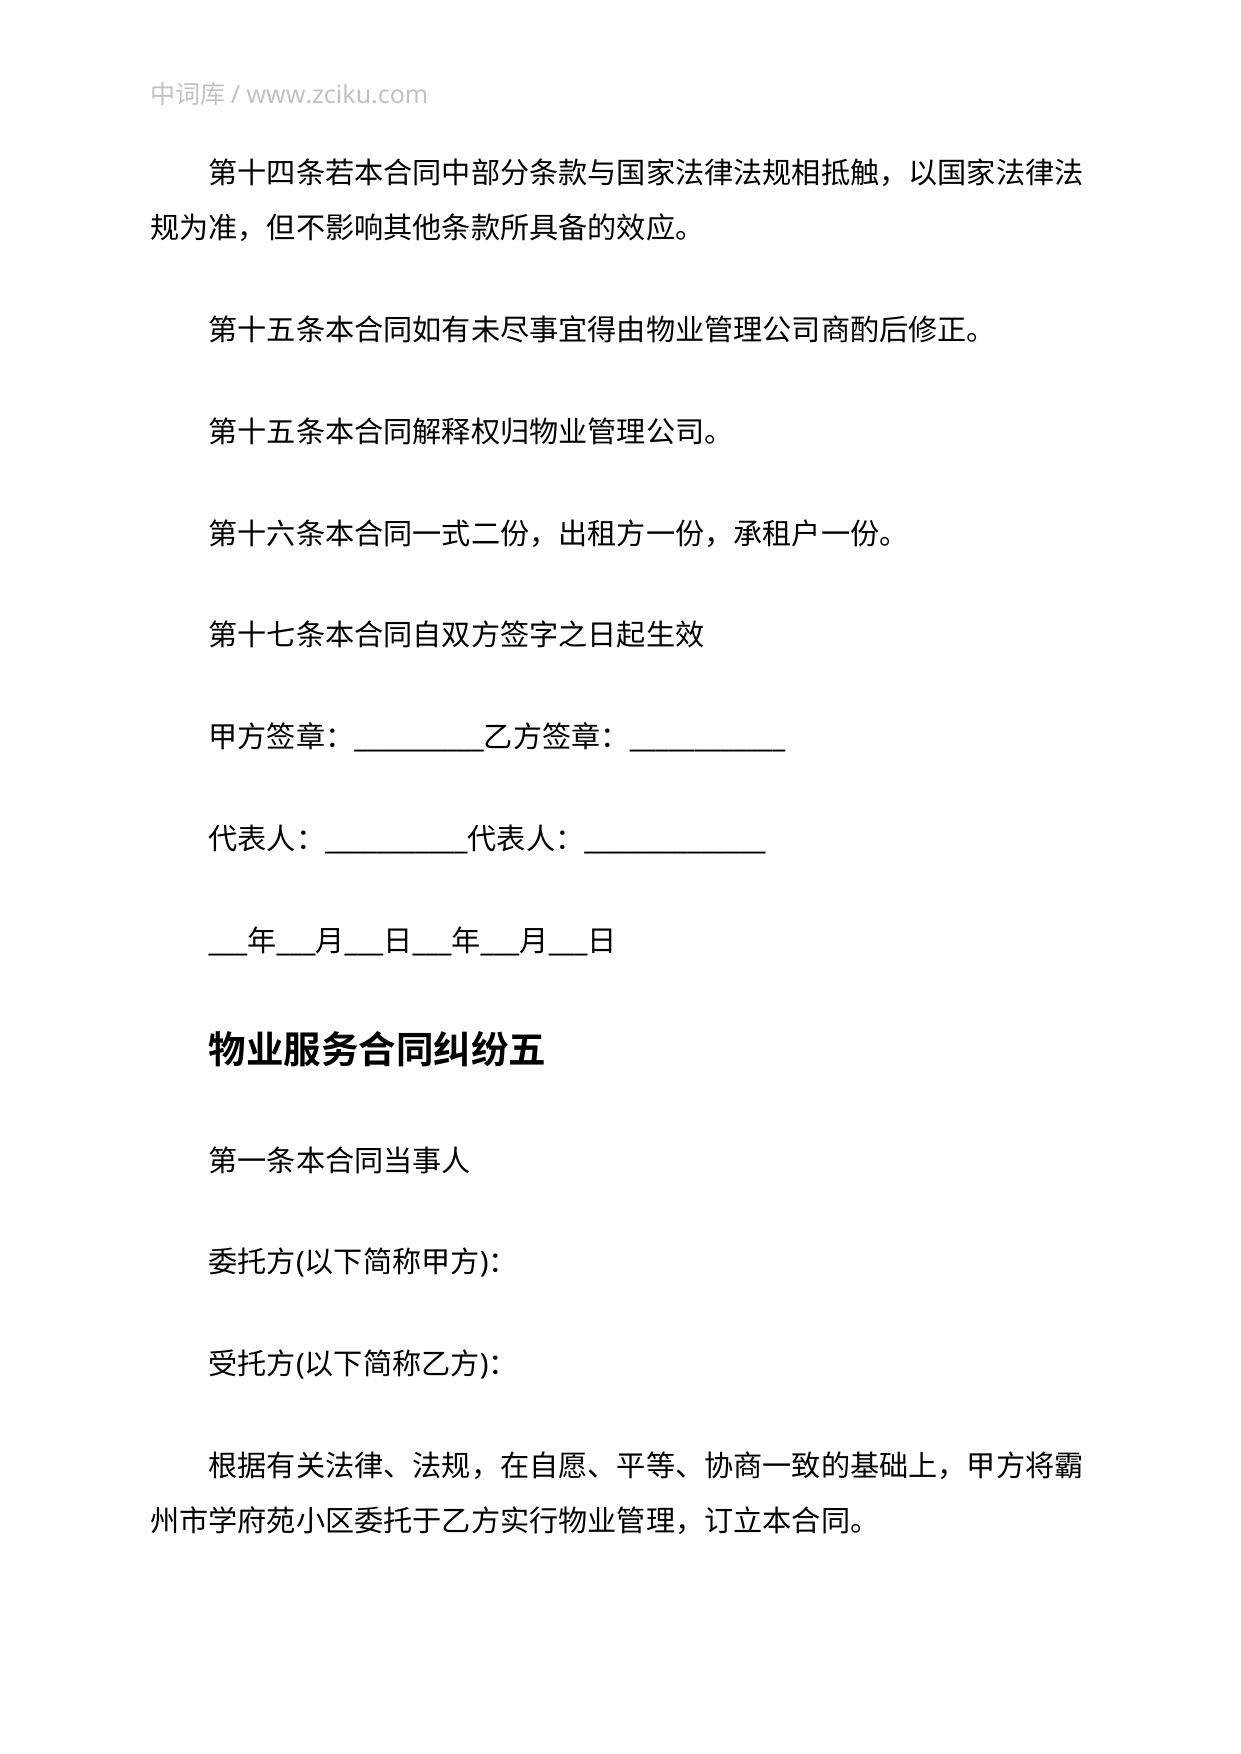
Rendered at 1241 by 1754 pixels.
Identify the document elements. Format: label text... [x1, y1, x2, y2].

text 第十五条本合同解释权归物业管理公司。 [150, 408, 1090, 451]
text 代表人：___________代表人：______________ [150, 816, 1090, 858]
text 第十五条本合同如有未尽事宜得由物业管理公司商酌后修正。 [150, 307, 1090, 349]
text 第十七条本合同自双方签字之日起生效 [150, 612, 1090, 654]
text 受托方(以下简称乙方)： [150, 1341, 1090, 1383]
text 甲方签章：__________乙方签章：____________ [150, 714, 1090, 756]
text 委托方(以下简称甲方)： [150, 1239, 1090, 1281]
text 物业服务合同纠纷五 [150, 1020, 1090, 1074]
text 第十六条本合同一式二份，出租方一份，承租户一份。 [150, 510, 1090, 552]
text 第十四条若本合同中部分条款与国家法律法规相抵触，以国家法律法规为准，但不影响其他条款所具备的效应。 [150, 150, 1090, 247]
text 第一条本合同当事人 [150, 1137, 1090, 1179]
text 根据有关法律、法规，在自愿、平等、协商一致的基础上，甲方将霸州市学府苑小区委托于乙方实行物业管理，订立本合同。 [150, 1443, 1090, 1540]
text ___年___月___日___年___月___日 [150, 918, 1090, 960]
